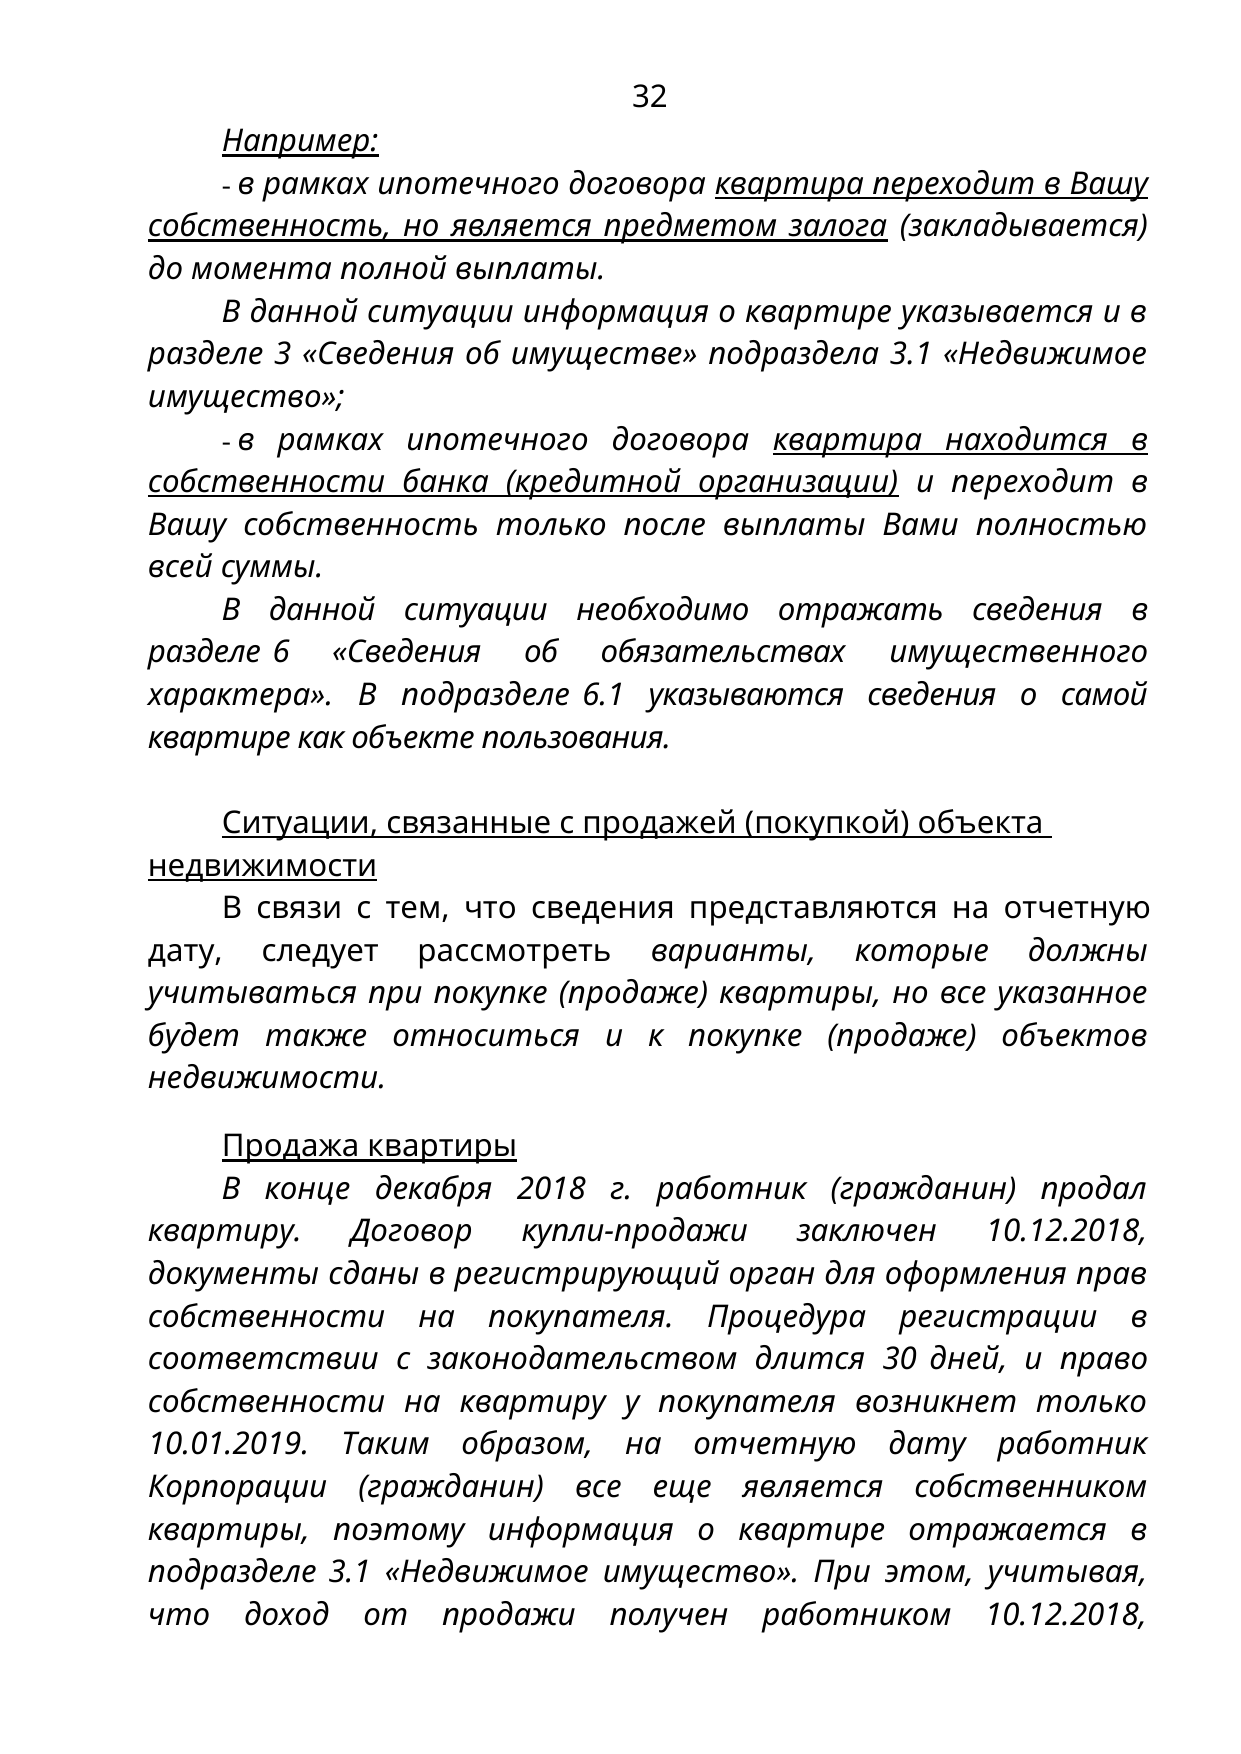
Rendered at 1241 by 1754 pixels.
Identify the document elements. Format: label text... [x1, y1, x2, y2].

text В данной ситуации необходимо отражать сведения в разделе 6 «Сведения об обязательствах имущественного характера». В подразделе 6.1 указываются сведения о самой квартире как объекте пользования. [148, 587, 1152, 757]
text В связи с тем, что сведения представляются на отчетную дату, следует рассмотреть варианты, которые должны учитываться при покупке (продаже) квартиры, но все указанное будет также относиться и к покупке (продаже) объектов недвижимости. [148, 885, 1152, 1098]
text Например: [148, 118, 1152, 161]
text Ситуации, связанные с продажей (покупкой) объекта недвижимости [148, 800, 1152, 885]
text Продажа квартиры [148, 1123, 1152, 1166]
list в рамках ипотечного договора квартира находится в собственности банка (кредитной организации) и переходит в Вашу собственность только после выплаты Вами полностью всей суммы. [148, 416, 1152, 587]
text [148, 1166, 1152, 1634]
text В данной ситуации информация о квартире указывается и в разделе 3 «Сведения об имуществе» подраздела 3.1 «Недвижимое имущество»; [148, 289, 1152, 416]
list в рамках ипотечного договора квартира переходит в Вашу собственность, но является предметом залога (закладывается) до момента полной выплаты. [148, 161, 1152, 289]
